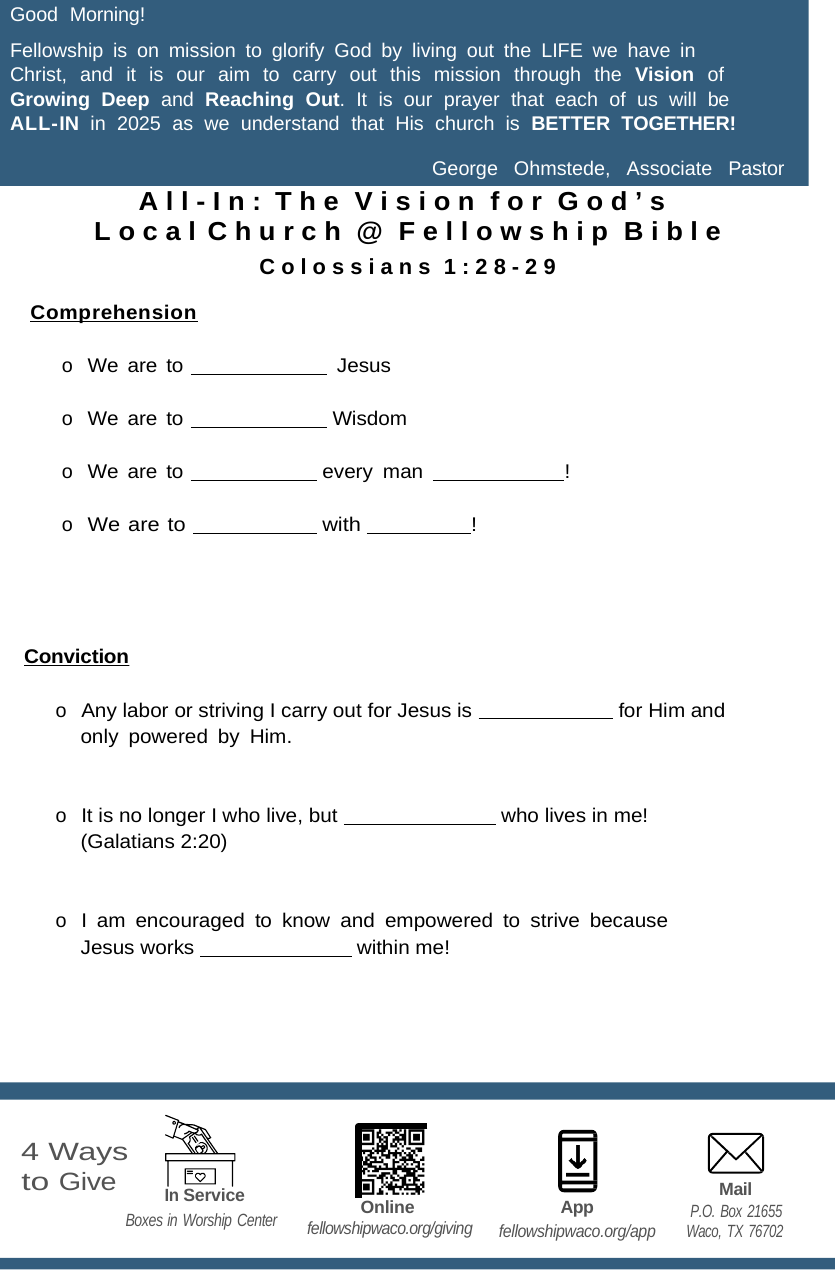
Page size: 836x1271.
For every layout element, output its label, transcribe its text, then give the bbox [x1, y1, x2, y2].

text P.O. Box 21655 [690, 1202, 821, 1222]
text Online [300, 1197, 474, 1217]
text fellowshipwaco.org/giving [306, 1218, 474, 1238]
list It is no longer I who live, but who lives in me! (Galatians 2:20) [55, 804, 665, 853]
picture [362, 1129, 425, 1195]
subtitle Comprehension [30, 301, 821, 323]
text A l l - I n : T h e V i s i o n f o r G o d ’ s [0, 186, 804, 216]
text Waco, TX 76702 [686, 1222, 821, 1241]
list Any labor or striving I carry out for Jesus is for Him and only powered by Him. [55, 698, 739, 747]
list We are to Wisdom [62, 407, 821, 429]
list We are to with ! [62, 513, 821, 536]
list We are to Jesus [62, 354, 821, 377]
text Boxes in Worship Center [125, 1210, 280, 1231]
text fellowshipwaco.org/app [497, 1221, 658, 1241]
picture [568, 1145, 587, 1169]
list I am encouraged to know and empowered to strive because Jesus works within me! [55, 909, 699, 958]
list We are to every man ! [62, 460, 821, 483]
text App [497, 1197, 658, 1217]
subtitle C o l o s s i a n s 1 : 2 8 - 2 9 [12, 254, 804, 279]
text 4 Ways [21, 1137, 280, 1166]
text L o c a l C h u r c h @ F e l l o w s h i p B i b l e [12, 216, 804, 246]
subtitle Conviction [24, 645, 821, 668]
text Mail [719, 1178, 821, 1199]
text to Give In Service [21, 1167, 280, 1206]
